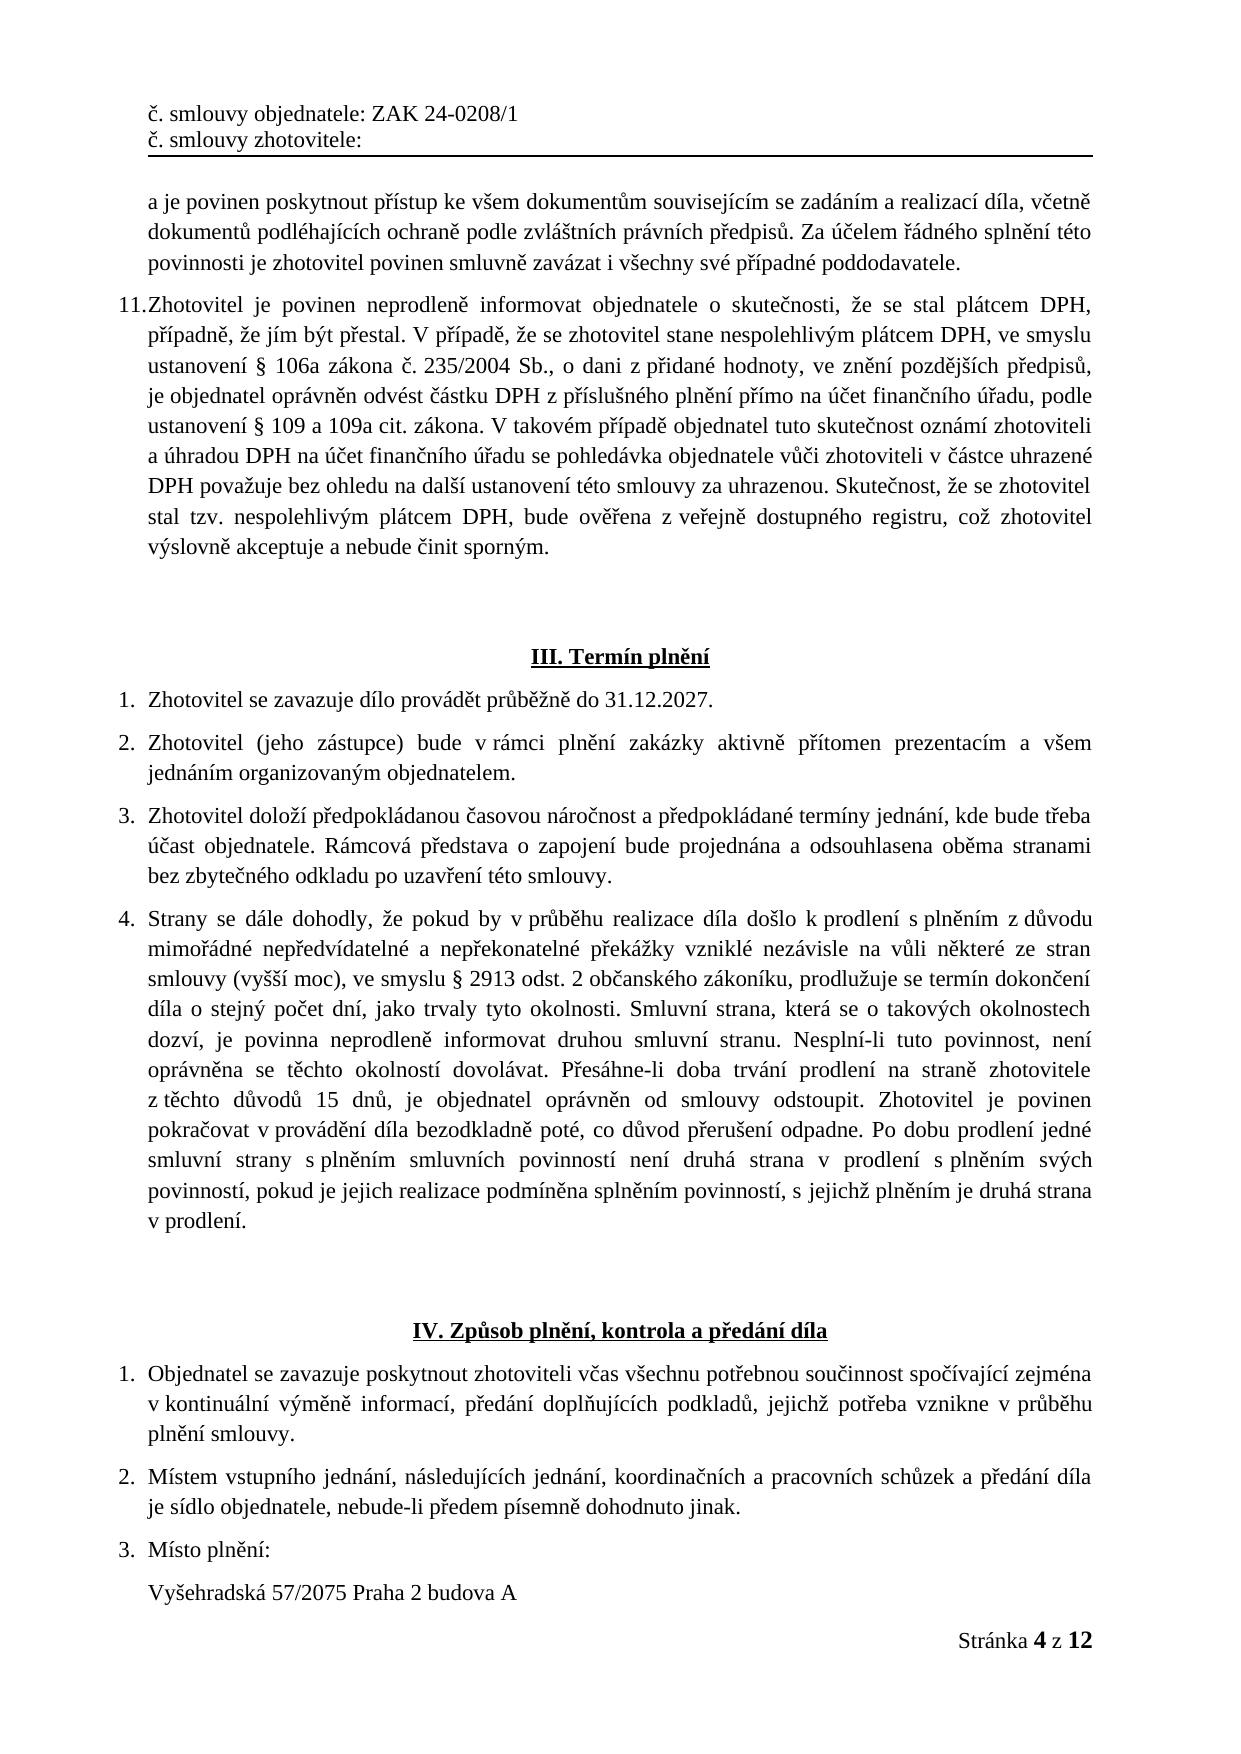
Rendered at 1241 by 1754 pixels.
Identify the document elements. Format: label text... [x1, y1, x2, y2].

list Místo plnění: [118, 1536, 1093, 1562]
list Strany se dále dohodly, že pokud by v průběhu realizace díla došlo k prodlení s plněním z důvodu mimořádné nepředvídatelné a nepřekonatelné překážky vzniklé nezávisle na vůli některé ze stran smlouvy (vyšší moc), ve smyslu § 2913 odst. 2 občanského zákoníku, prodlužuje se termín dokončení díla o stejný počet dní, jako trvaly tyto okolnosti. Smluvní strana, která se o takových okolnostech dozví, je povinna neprodleně informovat druhou smluvní stranu. Nesplní-li tuto povinnost, není oprávněna se těchto okolností dovolávat. Přesáhne-li doba trvání prodlení na straně zhotovitele z těchto důvodů 15 dnů, je objednatel oprávněn od smlouvy odstoupit. Zhotovitel je povinen pokračovat v provádění díla bezodkladně poté, co důvod přerušení odpadne. Po dobu prodlení jedné smluvní strany s plněním smluvních povinností není druhá strana v prodlení s plněním svých povinností, pokud je jejich realizace podmíněna splněním povinností, s jejichž plněním je druhá strana v prodlení. [118, 905, 1093, 1233]
subtitle IV. Způsob plnění, kontrola a předání díla [148, 1317, 1093, 1344]
subtitle III. Termín plnění [148, 643, 1093, 670]
list Zhotovitel je povinen neprodleně informovat objednatele o skutečnosti, že se stal plátcem DPH, případně, že jím být přestal. V případě, že se zhotovitel stane nespolehlivým plátcem DPH, ve smyslu ustanovení § 106a zákona č. 235/2004 Sb., o dani z přidané hodnoty, ve znění pozdějších předpisů, je objednatel oprávněn odvést částku DPH z příslušného plnění přímo na účet finančního úřadu, podle ustanovení § 109 a 109a cit. zákona. V takovém případě objednatel tuto skutečnost oznámí zhotoviteli a úhradou DPH na účet finančního úřadu se pohledávka objednatele vůči zhotoviteli v částce uhrazené DPH považuje bez ohledu na další ustanovení této smlouvy za uhrazenou. Skutečnost, že se zhotovitel stal tzv. nespolehlivým plátcem DPH, bude ověřena z veřejně dostupného registru, což zhotovitel výslovně akceptuje a nebude činit sporným. [118, 291, 1093, 559]
list Místem vstupního jednání, následujících jednání, koordinačních a pracovních schůzek a předání díla je sídlo objednatele, nebude-li předem písemně dohodnuto jinak. [118, 1463, 1093, 1520]
list Objednatel se zavazuje poskytnout zhotoviteli včas všechnu potřebnou součinnost spočívající zejména v kontinuální výměně informací, předání doplňujících podkladů, jejichž potřeba vznikne v průběhu plnění smlouvy. [118, 1360, 1093, 1447]
list Zhotovitel (jeho zástupce) bude v rámci plnění zakázky aktivně přítomen prezentacím a všem jednáním organizovaným objednatelem. [118, 729, 1093, 785]
list Zhotovitel doloží předpokládanou časovou náročnost a předpokládané termíny jednání, kde bude třeba účast objednatele. Rámcová představa o zapojení bude projednána a odsouhlasena oběma stranami bez zbytečného odkladu po uzavření této smlouvy. [118, 802, 1093, 888]
list Zhotovitel se zavazuje dílo provádět průběžně do 31.12.2027. [118, 686, 1093, 712]
text Vyšehradská 57/2075 Praha 2 budova A [148, 1579, 1093, 1605]
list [118, 188, 1093, 275]
